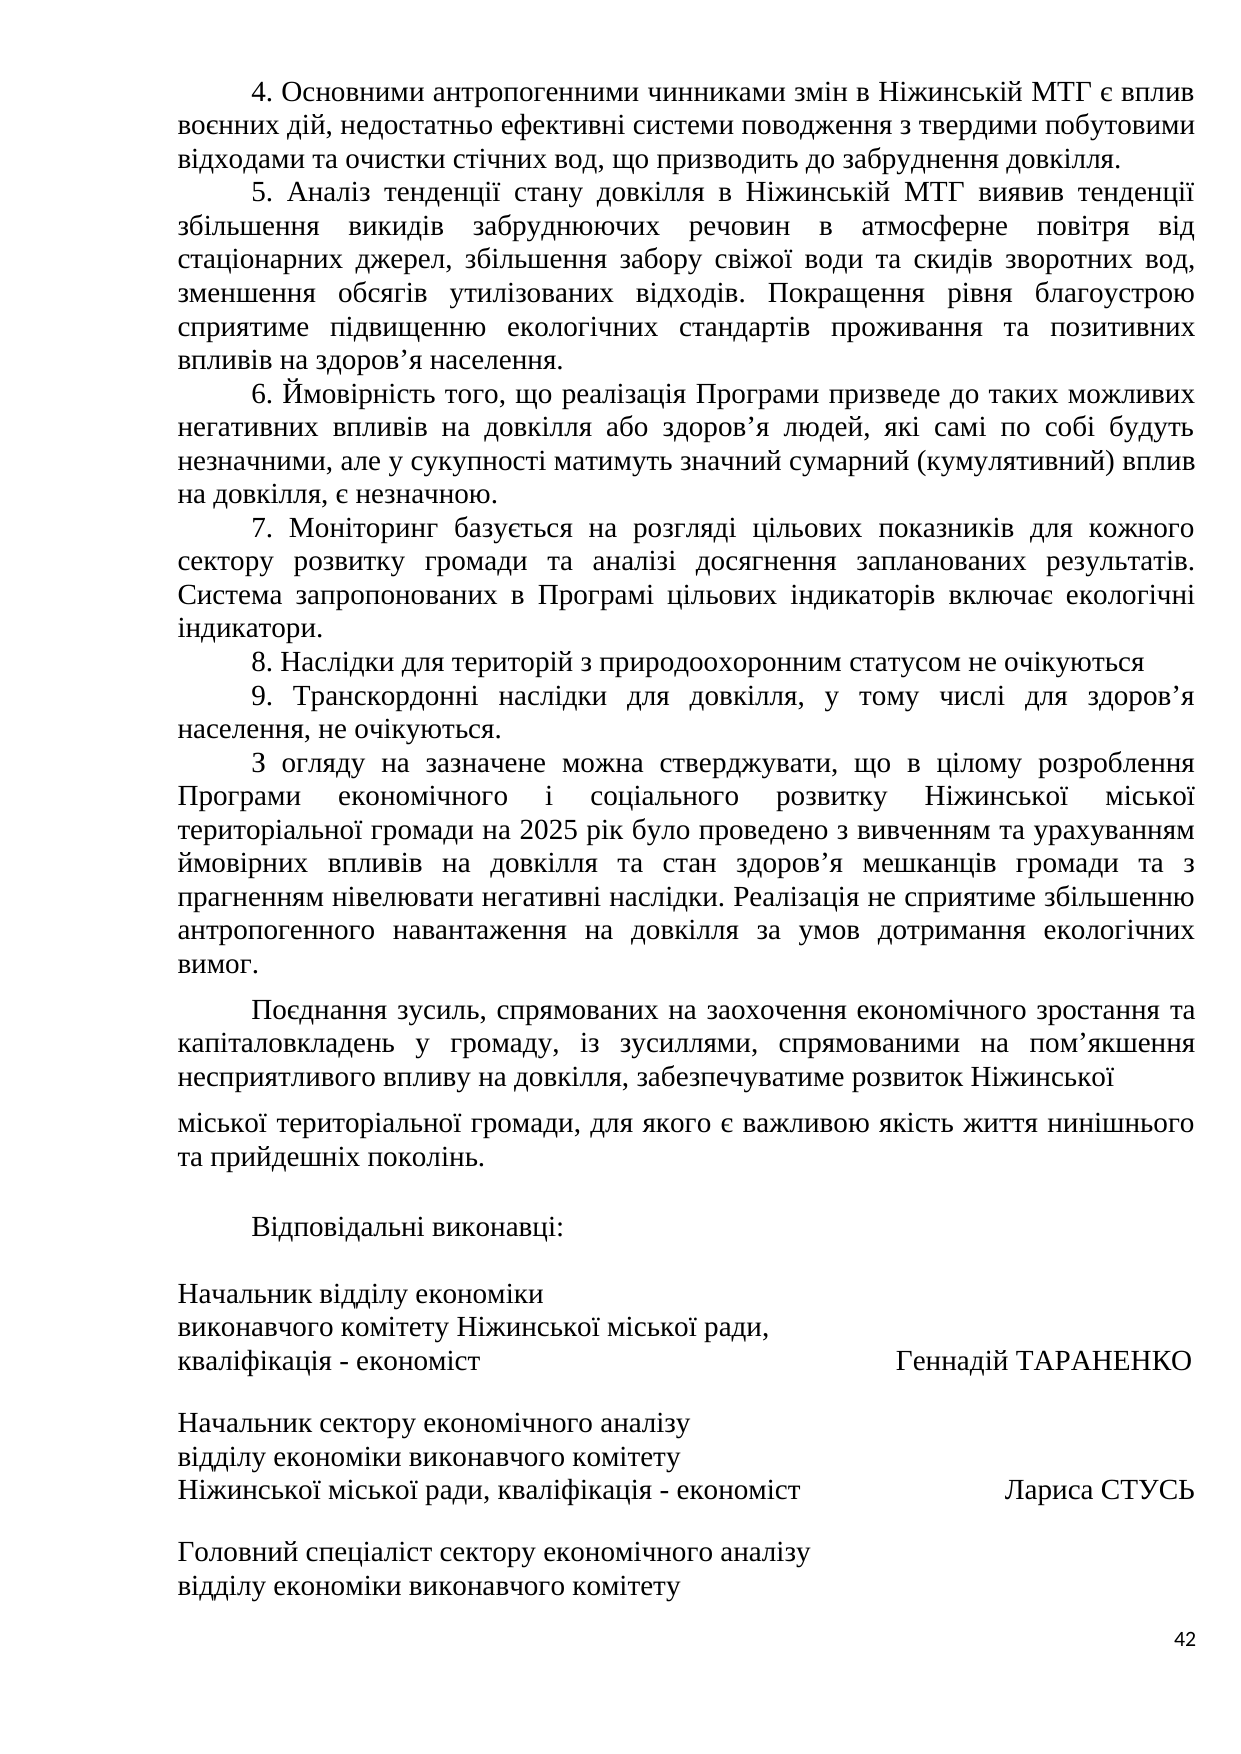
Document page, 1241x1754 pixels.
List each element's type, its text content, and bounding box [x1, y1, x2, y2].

text відділу економіки виконавчого комітету [177, 1439, 1196, 1472]
text кваліфікація - економіст Геннадій ТАРАНЕНКО [177, 1343, 1196, 1376]
text міської територіальної громади, для якого є важливою якість життя нинішнього та прийдешніх поколінь. [177, 1105, 1196, 1172]
text 8. Наслідки для територій з природоохоронним статусом не очікуються [177, 644, 1196, 678]
text виконавчого комітету Ніжинської міської ради, [177, 1309, 1196, 1343]
text відділу економіки виконавчого комітету [177, 1568, 1196, 1602]
text Поєднання зусиль, спрямованих на заохочення економічного зростання та капіталовкладень у громаду, із зусиллями, спрямованими на пом’якшення несприятливого впливу на довкілля, забезпечуватиме розвиток Ніжинської [177, 992, 1196, 1093]
text Ніжинської міської ради, кваліфікація - економіст Лариса СТУСЬ [177, 1472, 1196, 1506]
text З огляду на зазначене можна стверджувати, що в цілому розроблення Програми економічного і соціального розвитку Ніжинської міської територіальної громади на 2025 рік було проведено з вивченням та урахуванням ймовірних впливів на довкілля та стан здоров’я мешканців громади та з прагненням нівелювати негативні наслідки. Реалізація не сприятиме збільшенню антропогенного навантаження на довкілля за умов дотримання екологічних вимог. [177, 745, 1196, 979]
text Відповідальні виконавці: [177, 1209, 1196, 1242]
text 9. Транскордонні наслідки для довкілля, у тому числі для здоров’я населення, не очікуються. [177, 678, 1196, 745]
text 4. Основними антропогенними чинниками змін в Ніжинській МТГ є вплив воєнних дій, недостатньо ефективні системи поводження з твердими побутовими відходами та очистки стічних вод, що призводить до забруднення довкілля. [177, 74, 1196, 174]
text Начальник сектору економічного аналізу [177, 1405, 1196, 1439]
text Начальник відділу економіки [177, 1276, 1196, 1309]
text Головний спеціаліст сектору економічного аналізу [177, 1534, 1196, 1568]
text 5. Аналіз тенденції стану довкілля в Ніжинській МТГ виявив тенденції збільшення викидів забруднюючих речовин в атмосферне повітря від стаціонарних джерел, збільшення забору свіжої води та скидів зворотних вод, зменшення обсягів утилізованих відходів. Покращення рівня благоустрою сприятиме підвищенню екологічних стандартів проживання та позитивних впливів на здоров’я населення. [177, 174, 1196, 376]
text 7. Моніторинг базується на розгляді цільових показників для кожного сектору розвитку громади та аналізі досягнення запланованих результатів. Система запропонованих в Програмі цільових індикаторів включає екологічні індикатори. [177, 510, 1196, 644]
text 6. Ймовірність того, що реалізація Програми призведе до таких можливих негативних впливів на довкілля або здоров’я людей, які самі по собі будуть незначними, але у сукупності матимуть значний сумарний (кумулятивний) вплив на довкілля, є незначною. [177, 376, 1196, 510]
